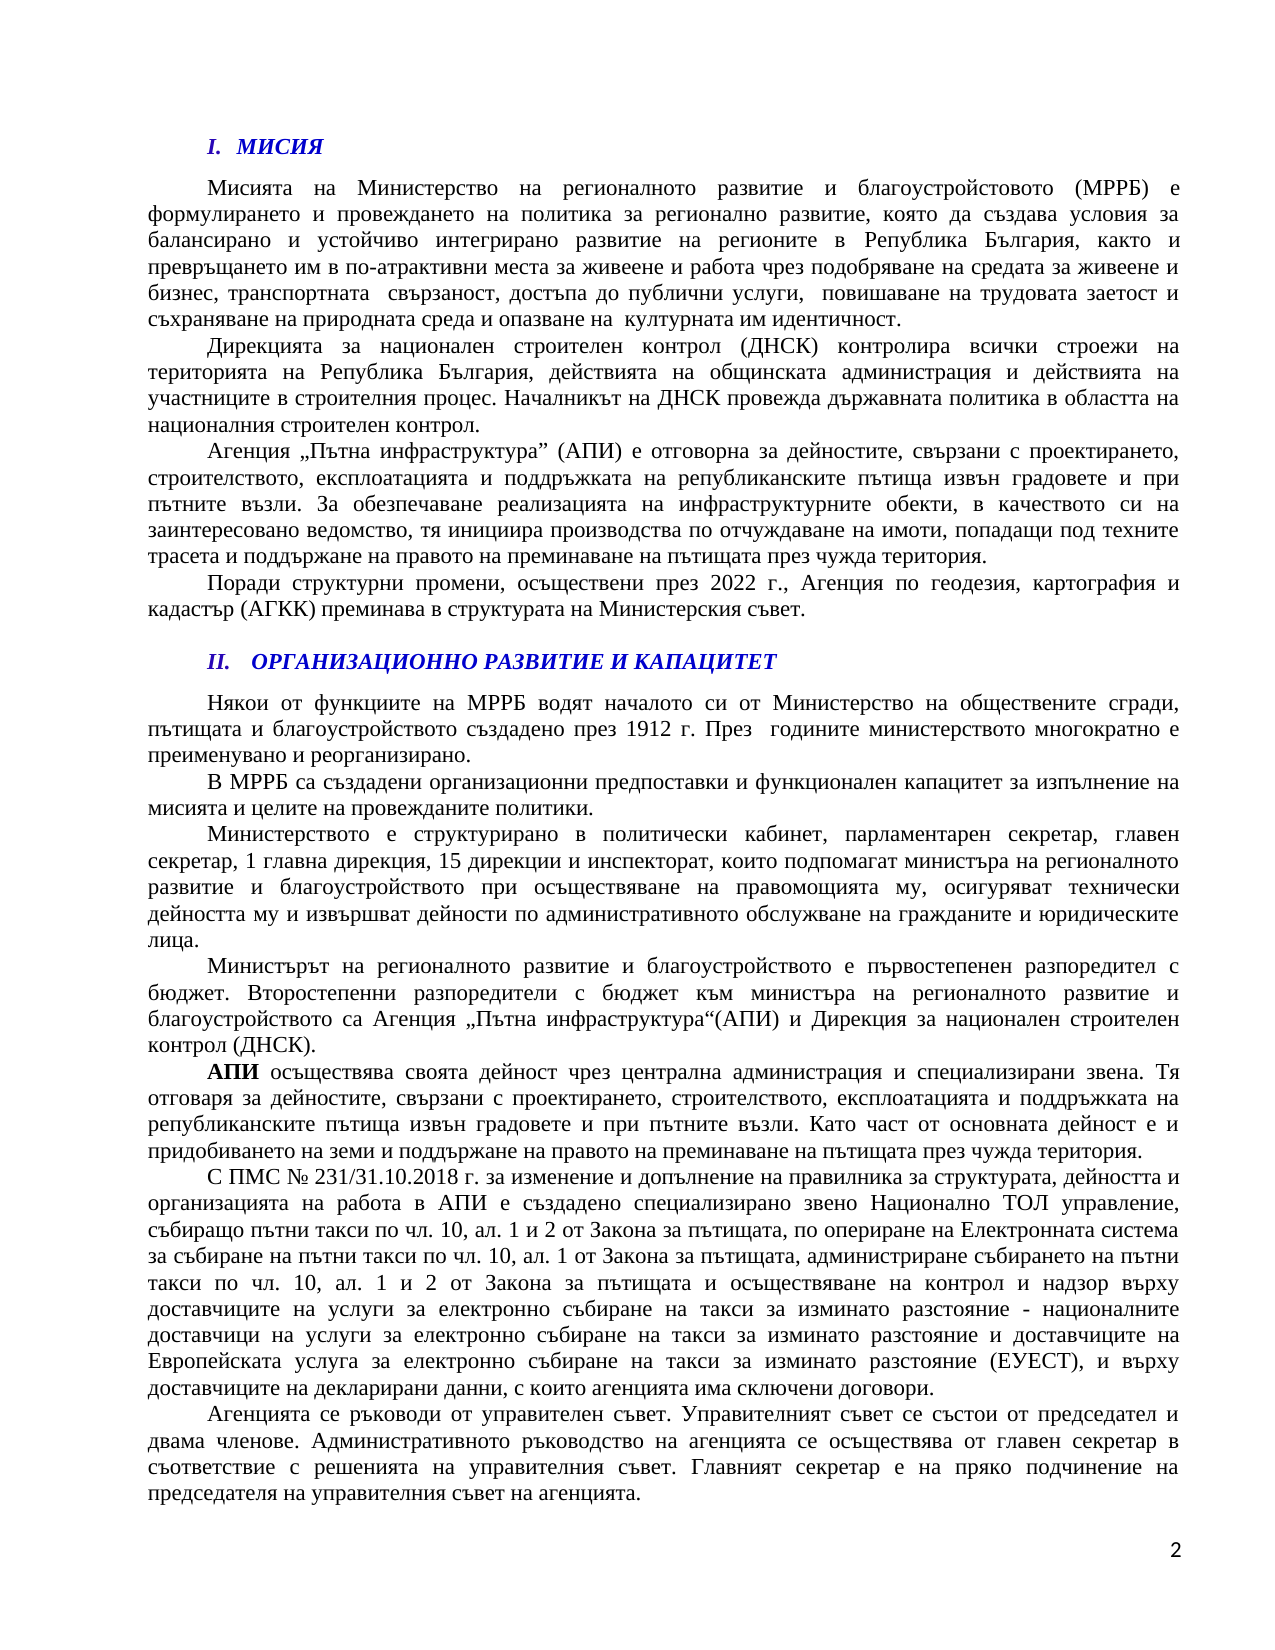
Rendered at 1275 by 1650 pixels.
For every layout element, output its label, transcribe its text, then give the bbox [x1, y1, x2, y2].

text Някои от функциите на МРРБ водят началото си от Министерство на обществените сгради, пътищата и благоустройството създадено през 1912 г. През годините министерството многократно е преименувано и реорганизирано. [148, 689, 1181, 768]
text Мисията на Министерство на регионалното развитие и благоустройстовото (МРРБ) е формулирането и провеждането на политика за регионално развитие, която да създава условия за балансирано и устойчиво интегрирано развитие на регионите в Република България, както и превръщането им в по-атрактивни места за живеене и работа чрез подобряване на средата за живеене и бизнес, транспортната свързаност, достъпа до публични услуги, повишаване на трудовата заетост и съхраняване на природната среда и опазване на културната им идентичност. [148, 174, 1181, 332]
text В МРРБ са създадени организационни предпоставки и функционален капацитет за изпълнение на мисията и целите на провежданите политики. [148, 768, 1181, 821]
list ОРГАНИЗАЦИОННО РАЗВИТИЕ И КАПАЦИТЕТ [207, 648, 1181, 674]
text Дирекцията за национален строителен контрол (ДНСК) контролира всички строежи на територията на Република България, действията на общинската администрация и действията на участниците в строителния процес. Началникът на ДНСК провежда държавната политика в областта на националния строителен контрол. [148, 332, 1181, 437]
text Министерството е структурирано в политически кабинет, парламентарен секретар, главен секретар, 1 главна дирекция, 15 дирекции и инспекторат, които подпомагат министъра на регионалното развитие и благоустройството при осъществяване на правомощията му, осигуряват технически дейността му и извършват дейности по административното обслужване на гражданите и юридическите лица. [148, 821, 1181, 952]
text С ПМС № 231/31.10.2018 г. за изменение и допълнение на правилника за структурата, дейността и организацията на работа в АПИ е създадено специализирано звено Национално ТОЛ управление, събиращо пътни такси по чл. 10, ал. 1 и 2 от Закона за пътищата, по опериране на Електронната система за събиране на пътни такси по чл. 10, ал. 1 от Закона за пътищата, администриране събирането на пътни такси по чл. 10, ал. 1 и 2 от Закона за пътищата и осъществяване на контрол и надзор върху доставчиците на услуги за електронно събиране на такси за изминато разстояние - националните доставчици на услуги за електронно събиране на такси за изминато разстояние и доставчиците на Европейската услуга за електронно събиране на такси за изминато разстояние (ЕУЕСТ), и върху доставчиците на декларирани данни, с които агенцията има сключени договори. [148, 1163, 1181, 1400]
text АПИ осъществява своята дейност чрез централна администрация и специализирани звена. Тя отговаря за дейностите, свързани с проектирането, строителството, експлоатацията и поддръжката на републиканските пътища извън градовете и при пътните възли. Като част от основната дейност е и придобиването на земи и поддържане на правото на преминаване на пътищата през чужда територия. [148, 1058, 1181, 1163]
text Министърът на регионалното развитие и благоустройството е първостепенен разпоредител с бюджет. Второстепенни разпоредители с бюджет към министъра на регионалното развитие и благоустройството са Агенция „Пътна инфраструктура“(АПИ) и Дирекция за национален строителен контрол (ДНСК). [148, 952, 1181, 1058]
text Агенцията се ръководи от управителен съвет. Управителният съвет се състои от председател и двама членове. Административното ръководство на агенцията се осъществява от главен секретар в съответствие с решенията на управителния съвет. Главният секретар е на пряко подчинение на председателя на управителния съвет на агенцията. [148, 1400, 1181, 1506]
text Агенция „Пътна инфраструктура” (АПИ) е отговорна за дейностите, свързани с проектирането, строителството, експлоатацията и поддръжката на републиканските пътища извън градовете и при пътните възли. За обезпечаване реализацията на инфраструктурните обекти, в качеството си на заинтересовано ведомство, тя инициира производства по отчуждаване на имоти, попадащи под техните трасета и поддържане на правото на преминаване на пътищата през чужда територия. [148, 437, 1181, 569]
text Поради структурни промени, осъществени през 2022 г., Агенция по геодезия, картография и кадастър (АГКК) преминава в структурата на Министерския съвет. [148, 569, 1181, 622]
list МИСИЯ [207, 133, 1181, 159]
